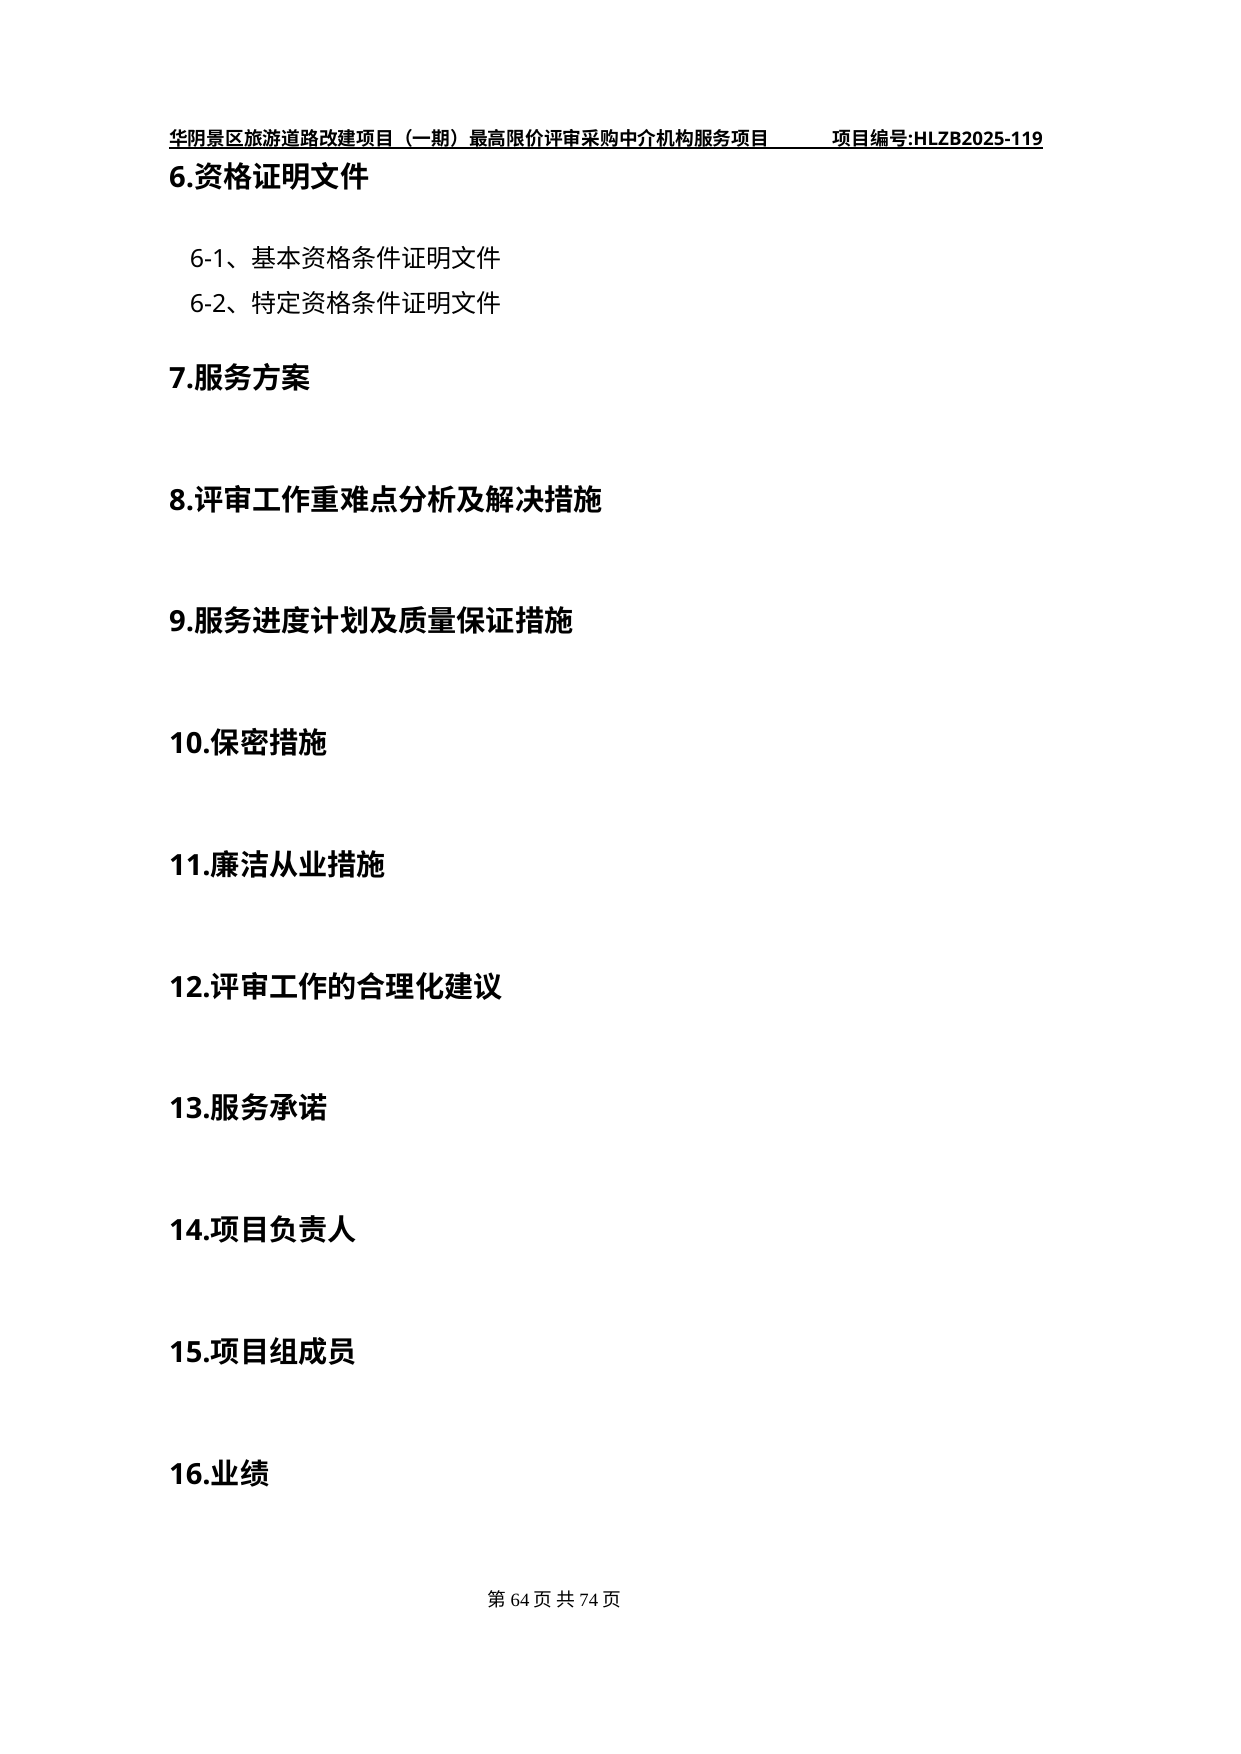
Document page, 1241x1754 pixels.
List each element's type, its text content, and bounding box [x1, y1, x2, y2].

text 12.评审工作的合理化建议 [169, 963, 1106, 1006]
text 6-1、基本资格条件证明文件 [169, 238, 1106, 274]
text 9.服务进度计划及质量保证措施 [169, 598, 1106, 640]
text 13.服务承诺 [169, 1085, 1106, 1127]
text 8.评审工作重难点分析及解决措施 [169, 476, 1106, 518]
text 14.项目负责人 [169, 1207, 1106, 1249]
text 15.项目组成员 [169, 1328, 1106, 1371]
text 7.服务方案 [169, 354, 1106, 397]
text 16.业绩 [169, 1450, 1106, 1493]
text 6.资格证明文件 [169, 153, 1106, 196]
text 11.廉洁从业措施 [169, 841, 1106, 884]
text 6-2、特定资格条件证明文件 [169, 283, 1106, 320]
text 10.保密措施 [169, 720, 1106, 762]
